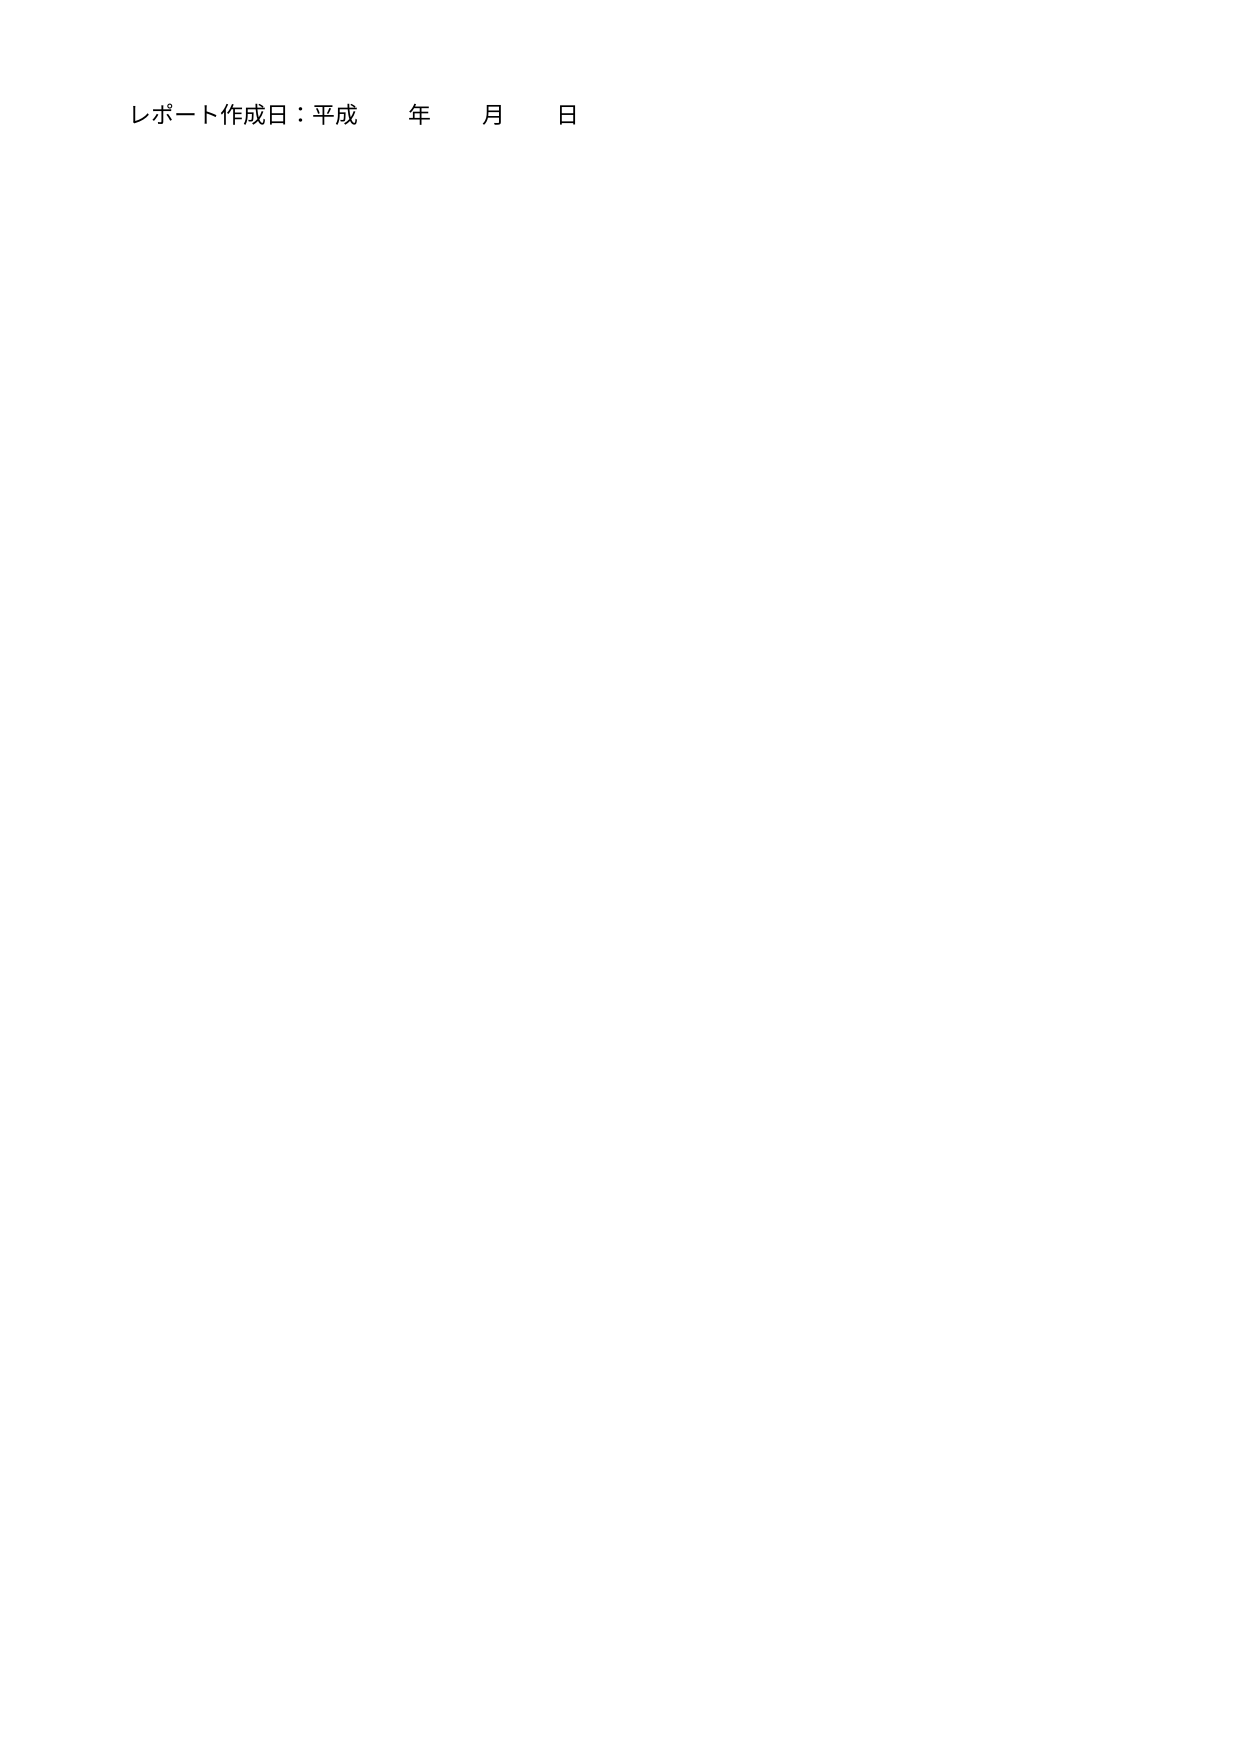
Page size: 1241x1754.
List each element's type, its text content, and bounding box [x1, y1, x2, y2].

table_cell レポート作成日：平成 年 月 日 [118, 89, 1131, 139]
